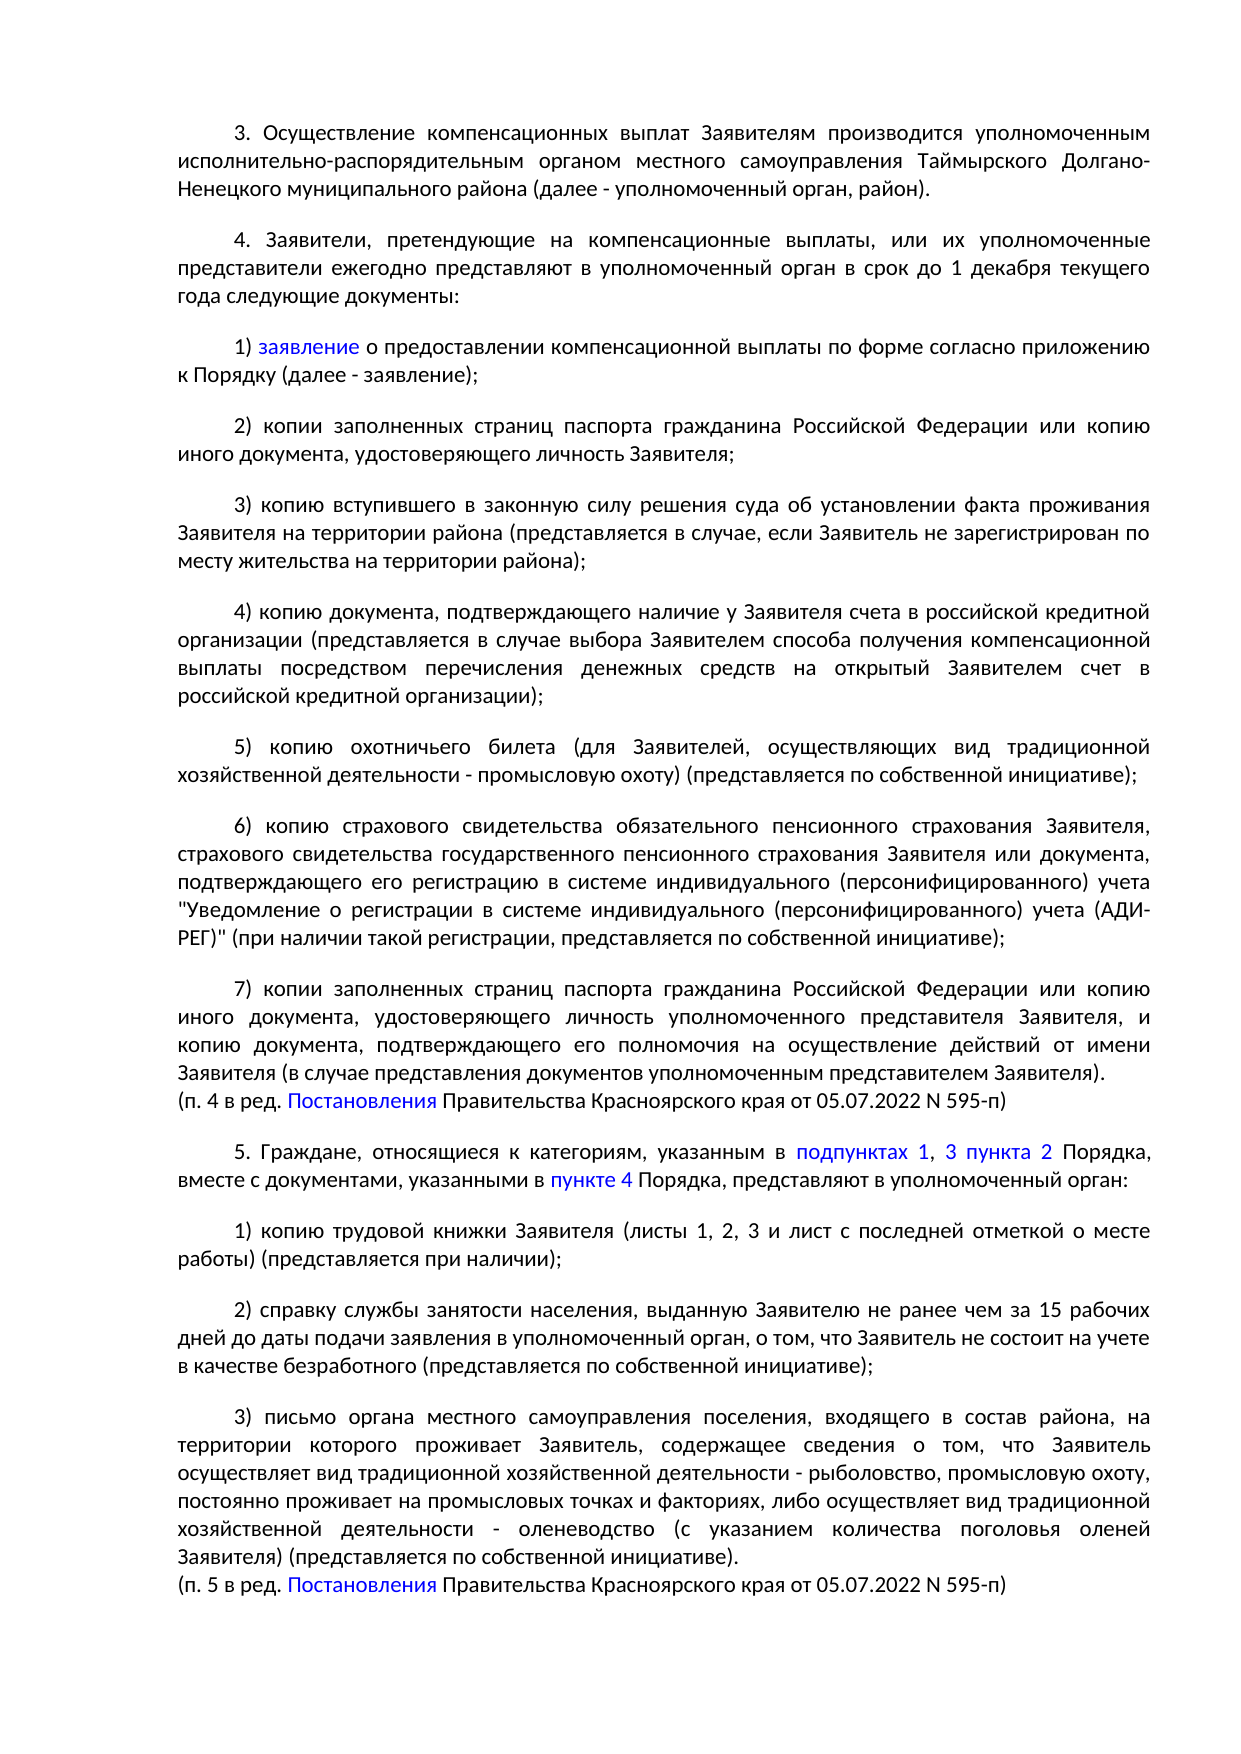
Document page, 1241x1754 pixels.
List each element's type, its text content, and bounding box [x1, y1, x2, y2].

text 2) справку службы занятости населения, выданную Заявителю не ранее чем за 15 рабочих дней до даты подачи заявления в уполномоченный орган, о том, что Заявитель не состоит на учете в качестве безработного (представляется по собственной инициативе); [177, 1295, 1152, 1379]
text (п. 4 в ред. Постановления Правительства Красноярского края от 05.07.2022 N 595-п) [177, 1086, 1152, 1114]
text 1) копию трудовой книжки Заявителя (листы 1, 2, 3 и лист с последней отметкой о месте работы) (представляется при наличии); [177, 1216, 1152, 1272]
text 4. Заявители, претендующие на компенсационные выплаты, или их уполномоченные представители ежегодно представляют в уполномоченный орган в срок до 1 декабря текущего года следующие документы: [177, 225, 1152, 309]
text 3) копию вступившего в законную силу решения суда об установлении факта проживания Заявителя на территории района (представляется в случае, если Заявитель не зарегистрирован по месту жительства на территории района); [177, 490, 1152, 574]
text 2) копии заполненных страниц паспорта гражданина Российской Федерации или копию иного документа, удостоверяющего личность Заявителя; [177, 411, 1152, 467]
text 5. Граждане, относящиеся к категориям, указанным в подпунктах 1, 3 пункта 2 Порядка, вместе с документами, указанными в пункте 4 Порядка, представляют в уполномоченный орган: [177, 1137, 1152, 1193]
text 3. Осуществление компенсационных выплат Заявителям производится уполномоченным исполнительно-распорядительным органом местного самоуправления Таймырского Долгано-Ненецкого муниципального района (далее - уполномоченный орган, район). [177, 118, 1152, 202]
text (п. 5 в ред. Постановления Правительства Красноярского края от 05.07.2022 N 595-п) [177, 1570, 1152, 1598]
text 4) копию документа, подтверждающего наличие у Заявителя счета в российской кредитной организации (представляется в случае выбора Заявителем способа получения компенсационной выплаты посредством перечисления денежных средств на открытый Заявителем счет в российской кредитной организации); [177, 597, 1152, 709]
text 7) копии заполненных страниц паспорта гражданина Российской Федерации или копию иного документа, удостоверяющего личность уполномоченного представителя Заявителя, и копию документа, подтверждающего его полномочия на осуществление действий от имени Заявителя (в случае представления документов уполномоченным представителем Заявителя). [177, 974, 1152, 1086]
text 5) копию охотничьего билета (для Заявителей, осуществляющих вид традиционной хозяйственной деятельности - промысловую охоту) (представляется по собственной инициативе); [177, 732, 1152, 788]
text 1) заявление о предоставлении компенсационной выплаты по форме согласно приложению к Порядку (далее - заявление); [177, 332, 1152, 388]
text 6) копию страхового свидетельства обязательного пенсионного страхования Заявителя, страхового свидетельства государственного пенсионного страхования Заявителя или документа, подтверждающего его регистрацию в системе индивидуального (персонифицированного) учета "Уведомление о регистрации в системе индивидуального (персонифицированного) учета (АДИ-РЕГ)" (при наличии такой регистрации, представляется по собственной инициативе); [177, 811, 1152, 951]
text 3) письмо органа местного самоуправления поселения, входящего в состав района, на территории которого проживает Заявитель, содержащее сведения о том, что Заявитель осуществляет вид традиционной хозяйственной деятельности - рыболовство, промысловую охоту, постоянно проживает на промысловых точках и факториях, либо осуществляет вид традиционной хозяйственной деятельности - оленеводство (с указанием количества поголовья оленей Заявителя) (представляется по собственной инициативе). [177, 1402, 1152, 1570]
